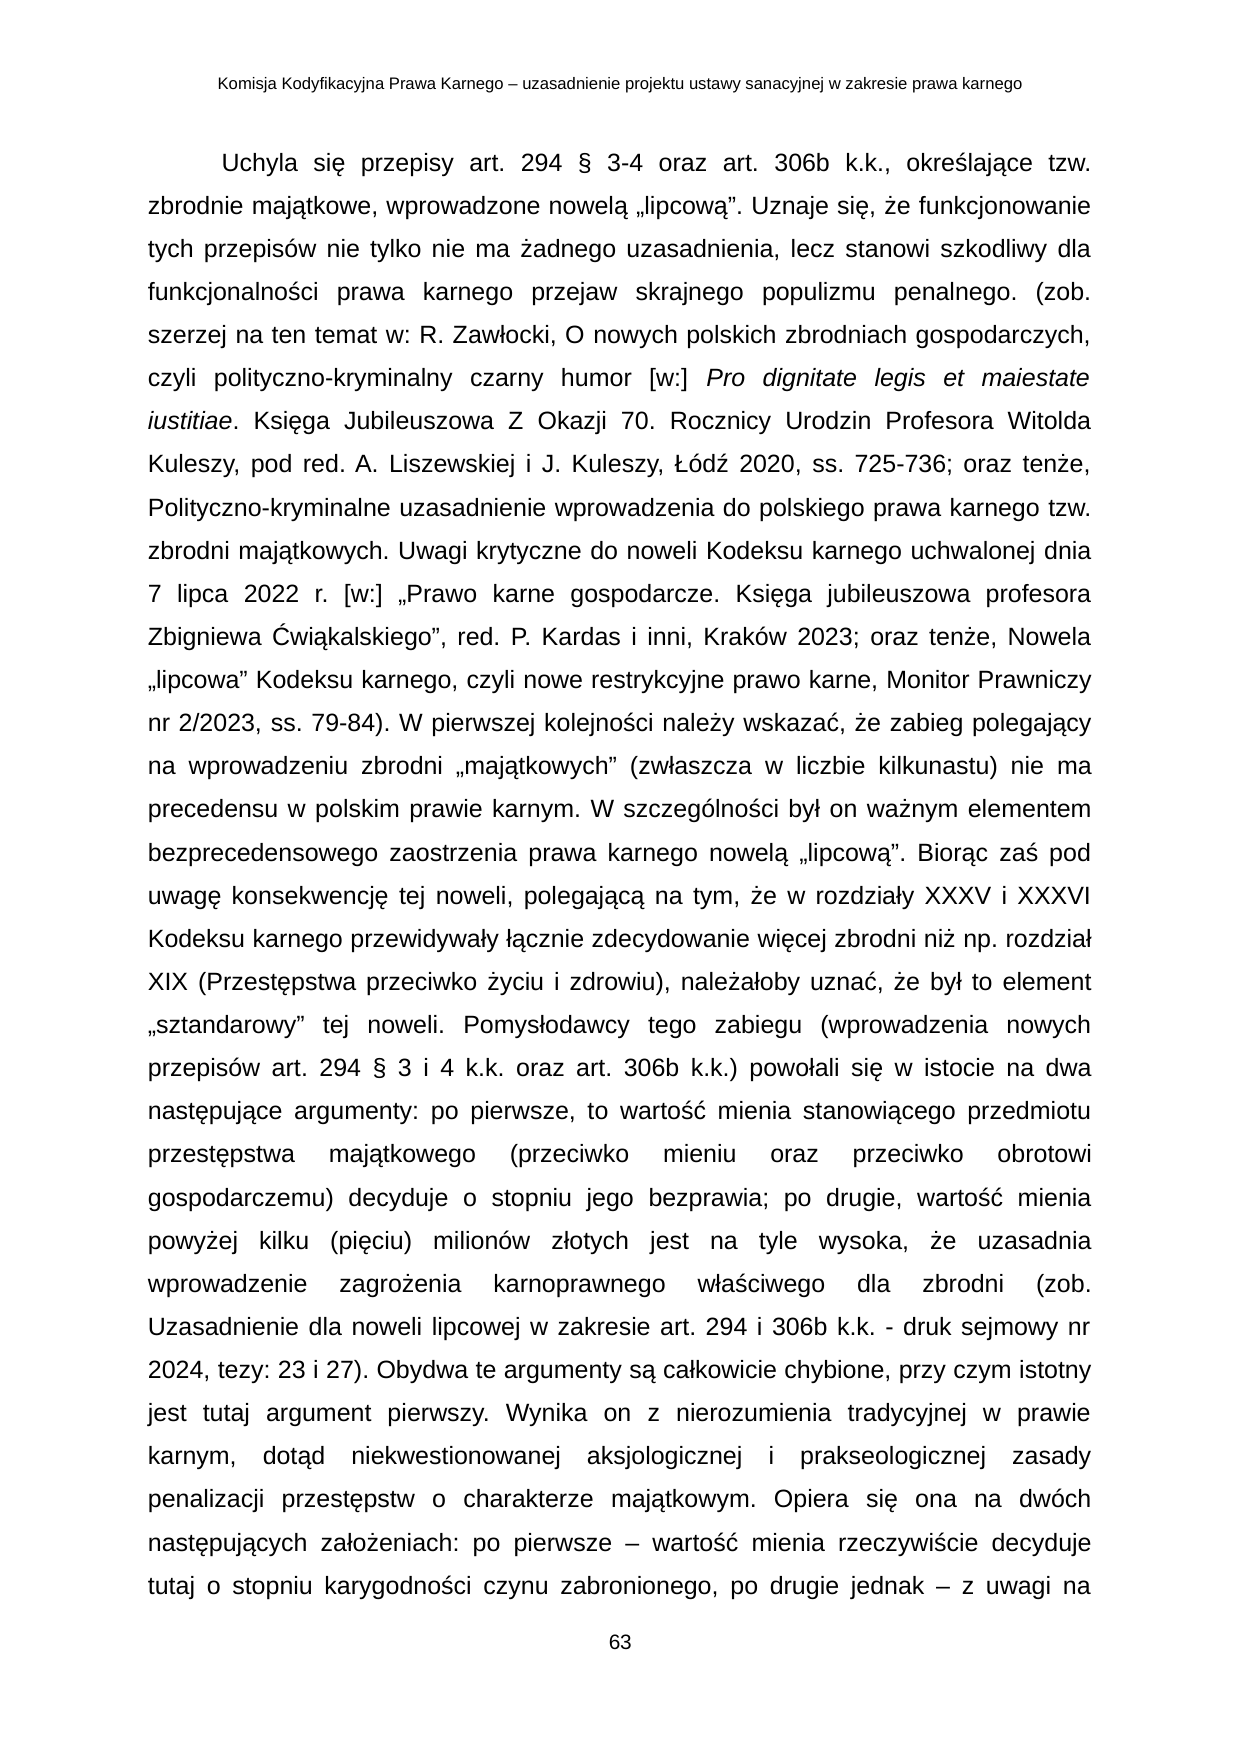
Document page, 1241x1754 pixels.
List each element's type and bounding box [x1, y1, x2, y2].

text [148, 148, 1093, 1599]
